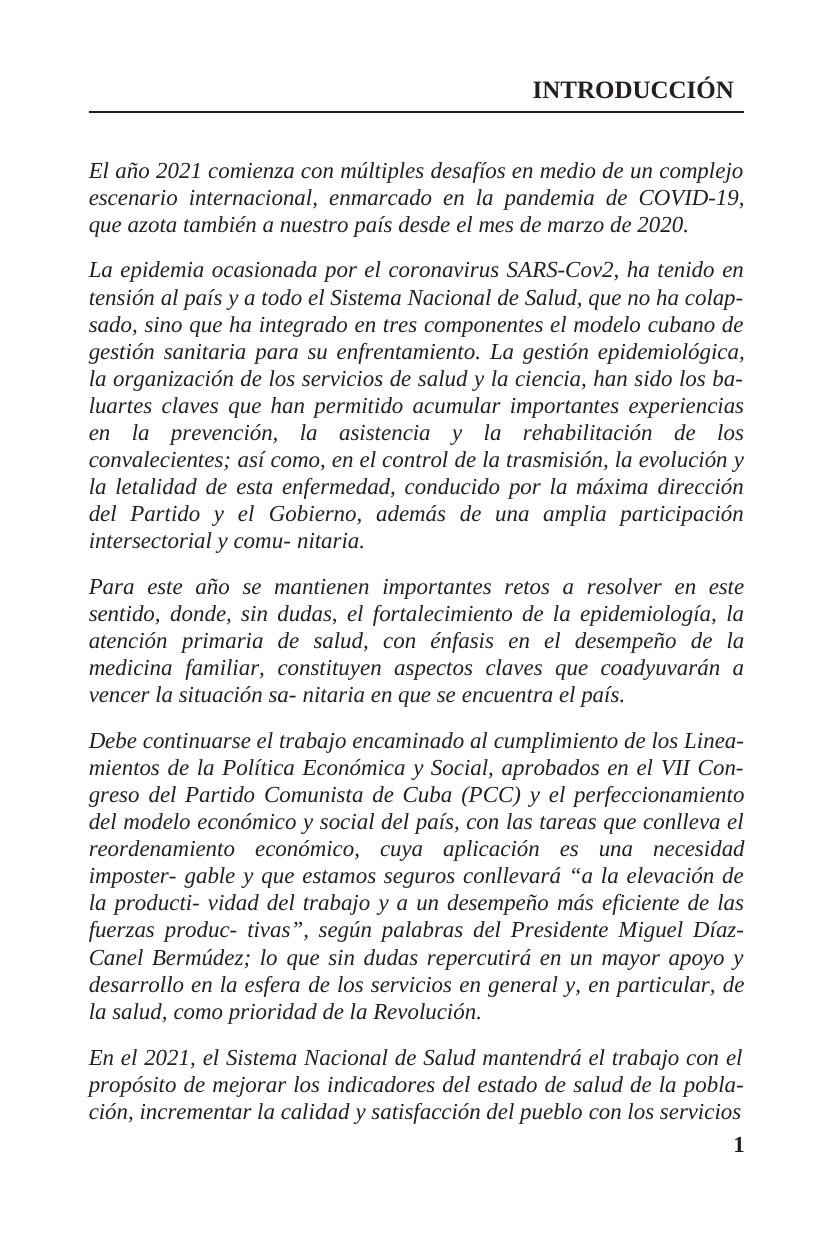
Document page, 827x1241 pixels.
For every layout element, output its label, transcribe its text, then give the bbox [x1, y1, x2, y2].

subtitle INTRODUCCIÓN [532, 76, 768, 104]
subtitle 1 [71, 1131, 744, 1157]
text Debe continuarse el trabajo encaminado al cumplimiento de los Linea- mientos de la Política Económica y Social, aprobados en el VII Con- greso del Partido Comunista de Cuba (PCC) y el perfeccionamiento del modelo económico y social del país, con las tareas que conlleva el reordenamiento económico, cuya aplicación es una necesidad imposter- gable y que estamos seguros conllevará “a la elevación de la producti- vidad del trabajo y a un desempeño más eficiente de las fuerzas produc- tivas”, según palabras del Presidente Miguel Díaz-Canel Bermúdez; lo que sin dudas repercutirá en un mayor apoyo y desarrollo en la esfera de los servicios en general y, en particular, de la salud, como prioridad de la Revolución. [88, 727, 744, 1024]
text El año 2021 comienza con múltiples desafíos en medio de un complejo escenario internacional, enmarcado en la pandemia de COVID-19, que azota también a nuestro país desde el mes de marzo de 2020. [88, 157, 744, 238]
text La epidemia ocasionada por el coronavirus SARS-Cov2, ha tenido en tensión al país y a todo el Sistema Nacional de Salud, que no ha colap- sado, sino que ha integrado en tres componentes el modelo cubano de gestión sanitaria para su enfrentamiento. La gestión epidemiológica, la organización de los servicios de salud y la ciencia, han sido los ba- luartes claves que han permitido acumular importantes experiencias en la prevención, la asistencia y la rehabilitación de los convalecientes; así como, en el control de la trasmisión, la evolución y la letalidad de esta enfermedad, conducido por la máxima dirección del Partido y el Gobierno, además de una amplia participación intersectorial y comu- nitaria. [88, 257, 745, 554]
text En el 2021, el Sistema Nacional de Salud mantendrá el trabajo con el propósito de mejorar los indicadores del estado de salud de la pobla- ción, incrementar la calidad y satisfacción del pueblo con los servicios [88, 1043, 744, 1124]
text Para este año se mantienen importantes retos a resolver en este sentido, donde, sin dudas, el fortalecimiento de la epidemiología, la atención primaria de salud, con énfasis en el desempeño de la medicina familiar, constituyen aspectos claves que coadyuvarán a vencer la situación sa- nitaria en que se encuentra el país. [88, 573, 744, 708]
